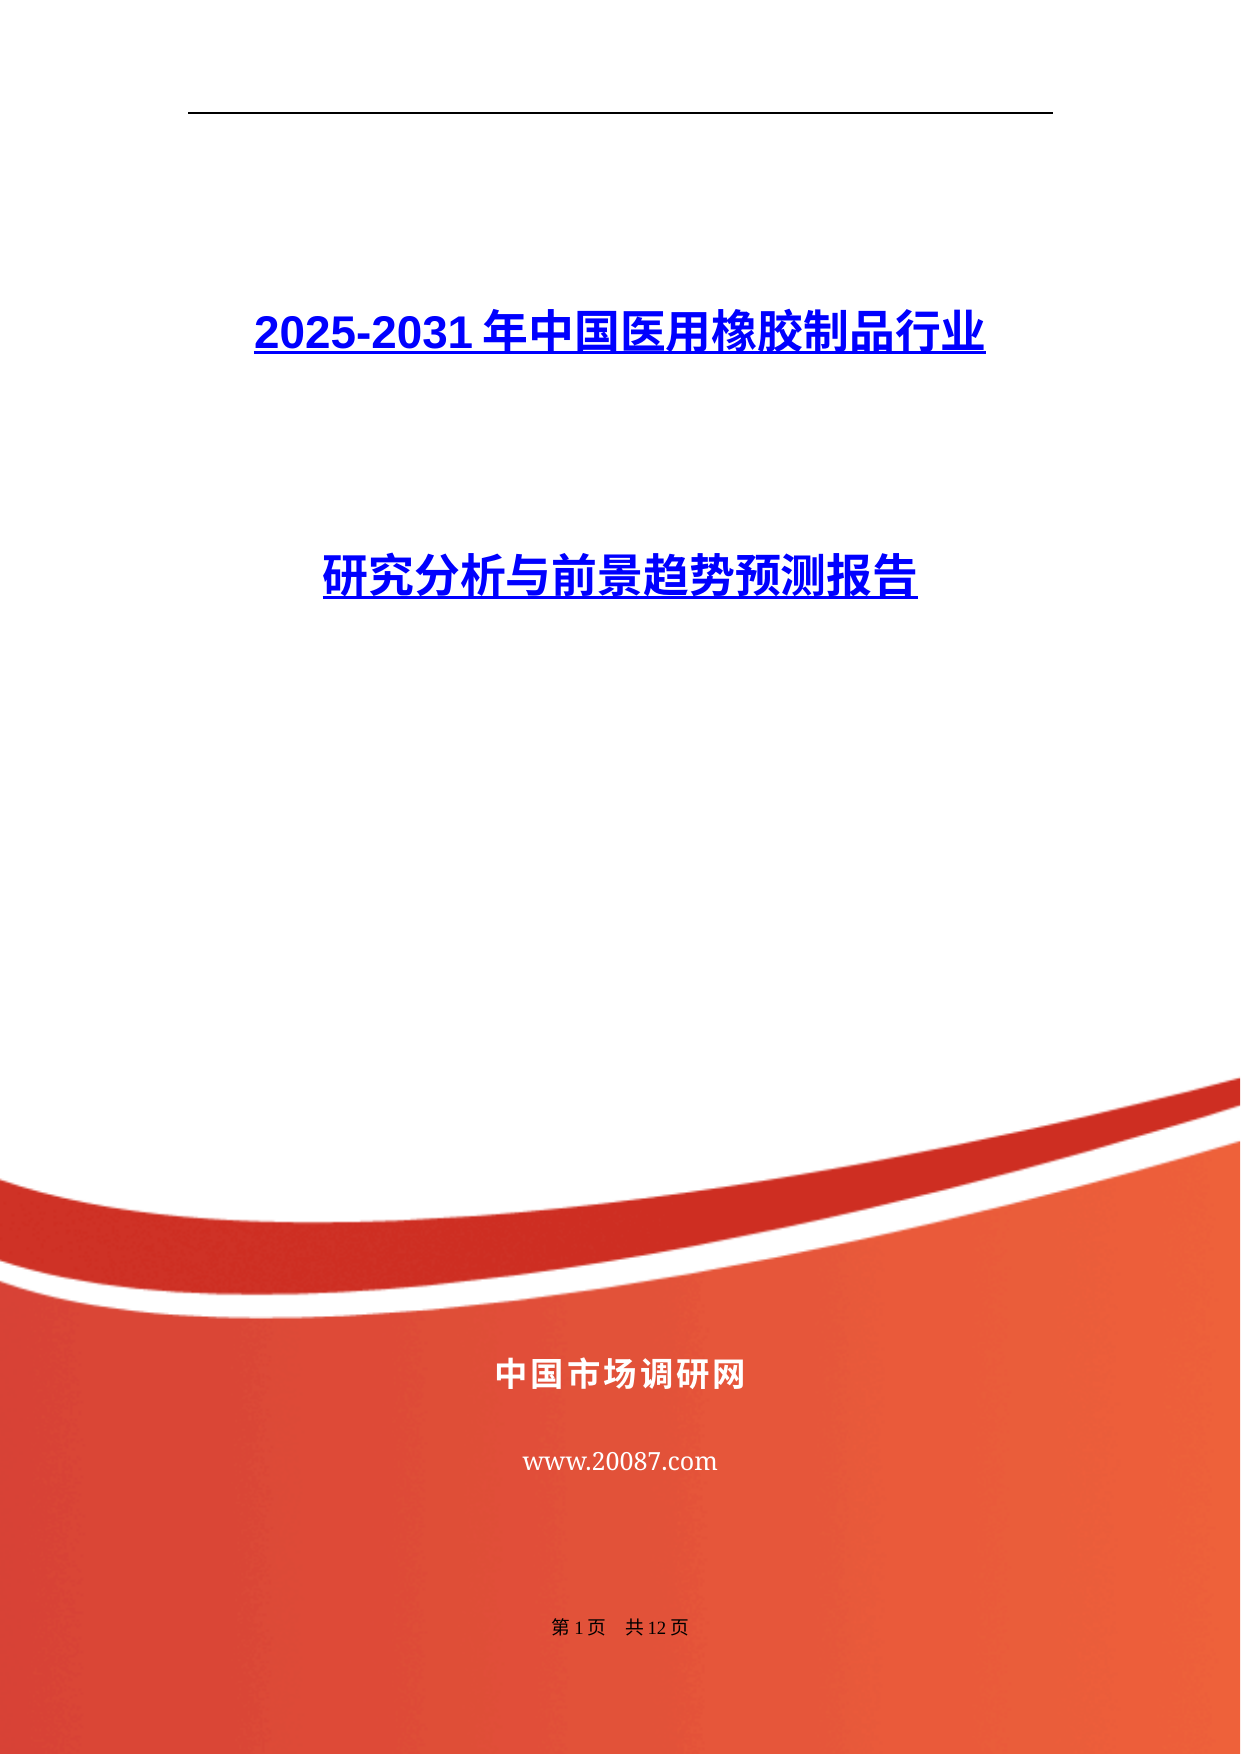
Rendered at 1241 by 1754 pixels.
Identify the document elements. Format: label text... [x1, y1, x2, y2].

table_header 2025-2031年中国医用橡胶制品行业研究分析与前景趋势预测报告 [188, 207, 1053, 773]
text www.20087.com [187, 1428, 1053, 1493]
picture [0, 1006, 1241, 1754]
subtitle 中国市场调研网 [187, 1339, 1053, 1404]
